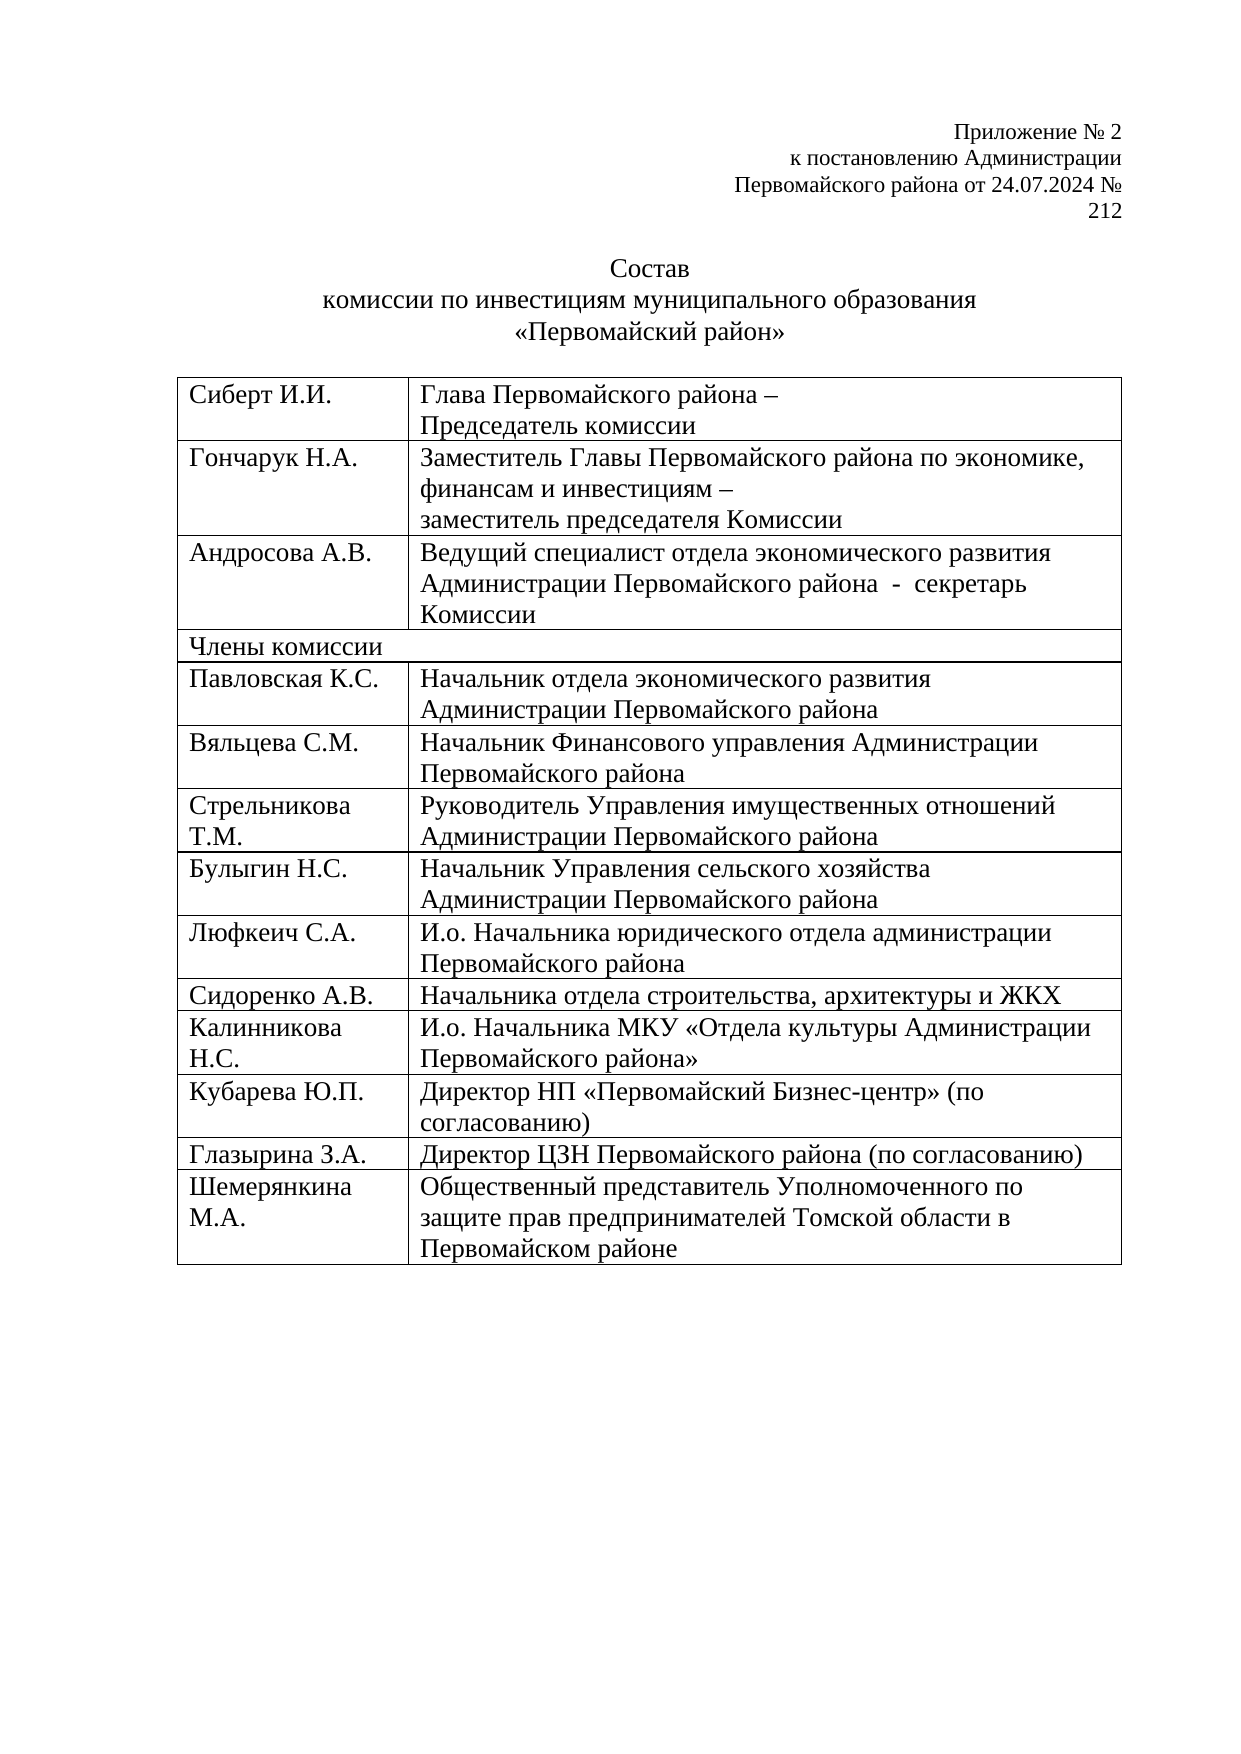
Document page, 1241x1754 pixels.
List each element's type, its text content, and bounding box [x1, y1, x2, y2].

table_cell И.о. Начальника МКУ «Отдела культуры Администрации Первомайского района» [409, 1011, 1121, 1073]
table_cell Калинникова Н.С. [178, 1011, 408, 1073]
table_cell Глазырина З.А. [178, 1138, 408, 1169]
text к постановлению Администрации Первомайского района от 24.07.2024 № 212 [709, 144, 1122, 223]
table_cell Директор ЦЗН Первомайского района (по согласованию) [409, 1138, 1121, 1169]
text «Первомайский район» [177, 314, 1122, 346]
table_cell Булыгин Н.С. [178, 853, 408, 915]
table_cell Гончарук Н.А. [178, 441, 408, 535]
table_cell Кубарева Ю.П. [178, 1075, 408, 1137]
table_cell Начальник Финансового управления Администрации Первомайского района [409, 726, 1121, 788]
table_cell Члены комиссии [178, 630, 1121, 661]
table_cell Андросова А.В. [178, 536, 408, 629]
table_cell Стрельникова Т.М. [178, 789, 408, 851]
table_cell Сидоренко А.В. [178, 979, 408, 1010]
table_cell Ведущий специалист отдела экономического развития Администрации Первомайского района - секретарь Комиссии [409, 536, 1121, 629]
table_cell Люфкеич С.А. [178, 916, 408, 978]
table_cell Павловская К.С. [178, 663, 408, 725]
text комиссии по инвестициям муниципального образования [177, 283, 1122, 314]
table_header Глава Первомайского района – Председатель комиссии [409, 378, 1121, 440]
table_cell Директор НП «Первомайский Бизнес-центр» (по согласованию) [409, 1075, 1121, 1137]
table_cell Начальника отдела строительства, архитектуры и ЖКХ [409, 979, 1121, 1010]
table_cell И.о. Начальника юридического отдела администрации Первомайского района [409, 916, 1121, 978]
table_cell Руководитель Управления имущественных отношений Администрации Первомайского района [409, 789, 1121, 851]
text Состав [177, 252, 1122, 283]
table_cell Общественный представитель Уполномоченного по защите прав предпринимателей Томской области в Первомайском районе [409, 1170, 1121, 1263]
table_cell Вяльцева С.М. [178, 726, 408, 788]
table_cell Заместитель Главы Первомайского района по экономике, финансам и инвестициям – заместитель председателя Комиссии [409, 441, 1121, 535]
table_cell Начальник отдела экономического развития Администрации Первомайского района [409, 663, 1121, 725]
table_cell Шемерянкина М.А. [178, 1170, 408, 1263]
table_header Сиберт И.И. [178, 378, 408, 440]
text Приложение № 2 [768, 118, 1122, 144]
table_cell Начальник Управления сельского хозяйства Администрации Первомайского района [409, 853, 1121, 915]
